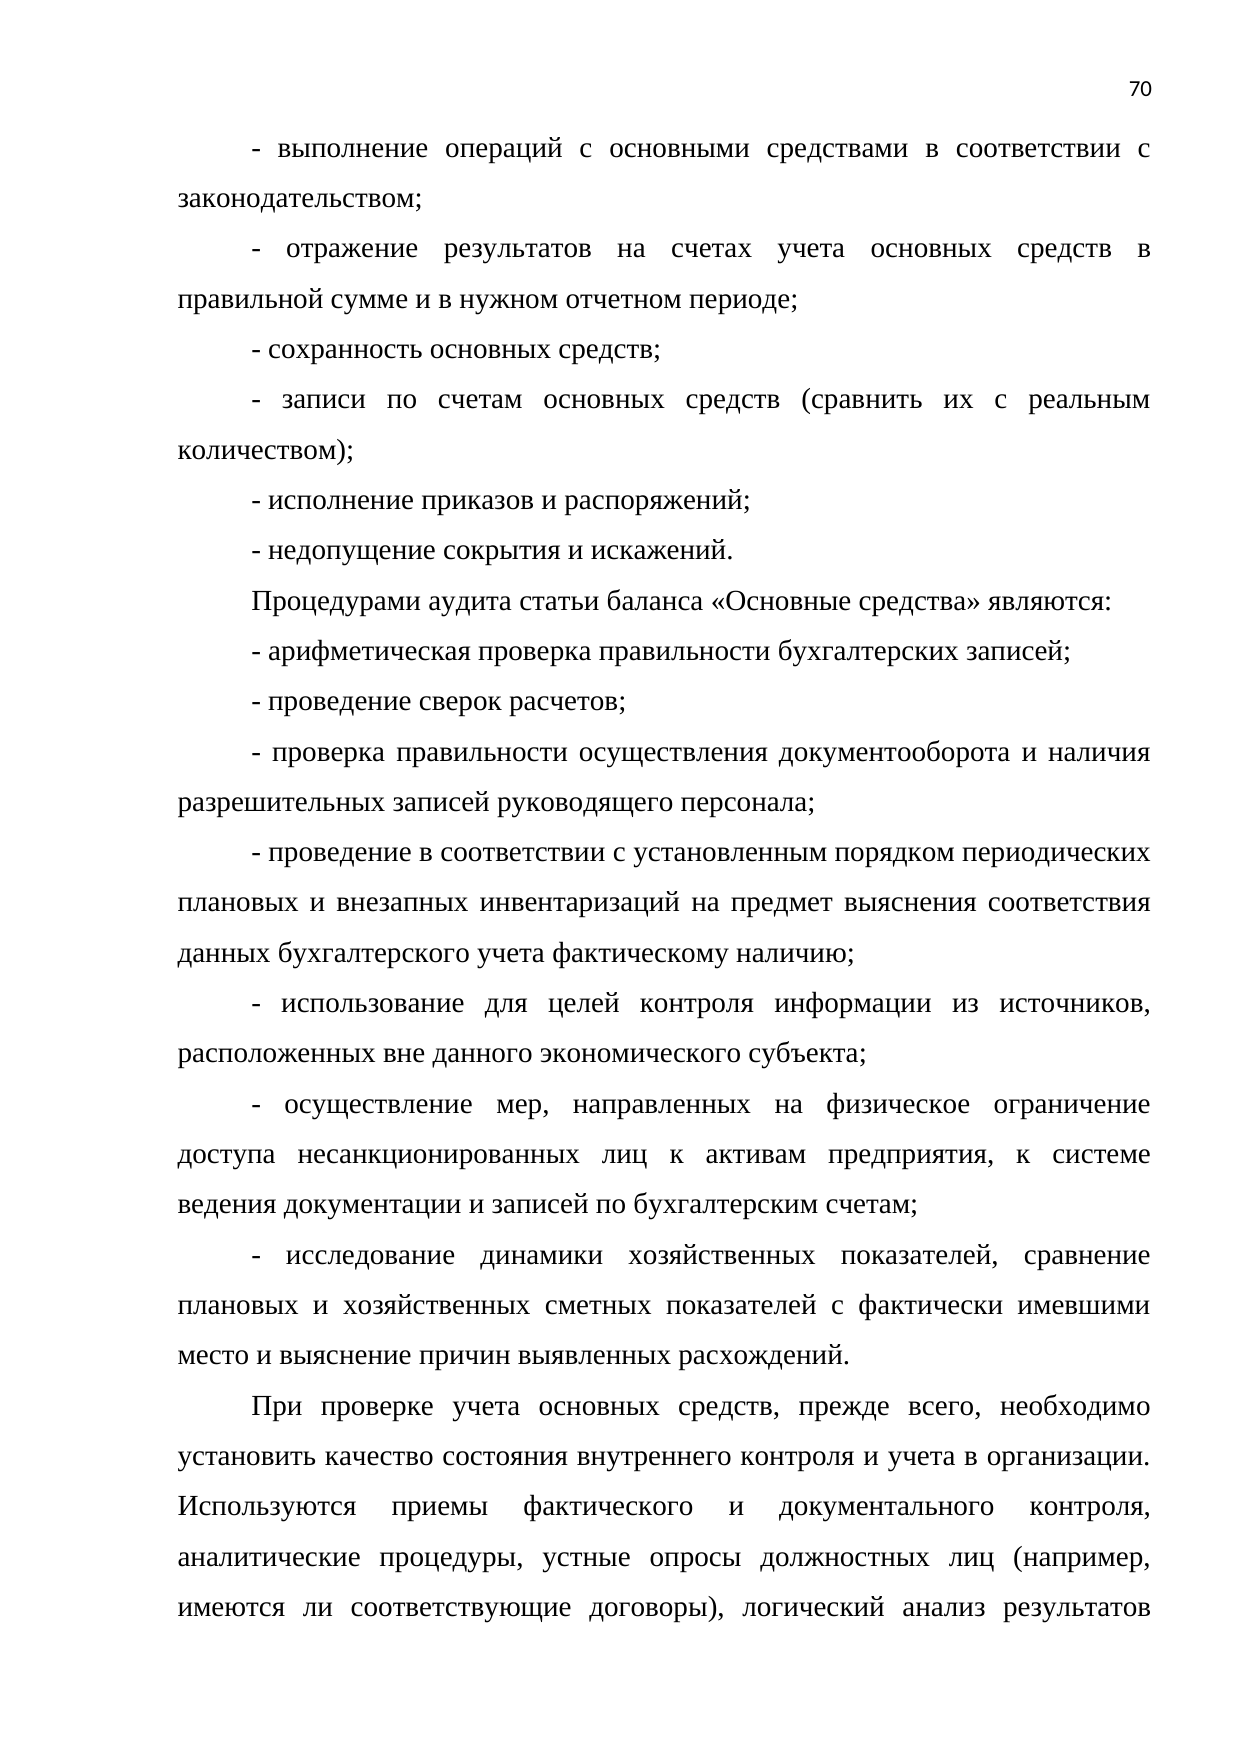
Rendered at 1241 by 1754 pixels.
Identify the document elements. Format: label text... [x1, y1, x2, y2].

text - осуществление мер, направленных на физическое ограничение доступа несанкционированных лиц к активам предприятия, к системе ведения документации и записей по бухгалтерским счетам; [177, 1086, 1152, 1220]
text - сохранность основных средств; [177, 331, 1152, 365]
text - исследование динамики хозяйственных показателей, сравнение плановых и хозяйственных сметных показателей с фактически имевшими место и выяснение причин выявленных расхождений. [177, 1237, 1152, 1371]
text - отражение результатов на счетах учета основных средств в правильной сумме и в нужном отчетном периоде; [177, 231, 1152, 314]
text - недопущение сокрытия и искажений. [177, 532, 1152, 566]
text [177, 1388, 1152, 1622]
text - использование для целей контроля информации из источников, расположенных вне данного экономического субъекта; [177, 985, 1152, 1069]
text - арифметическая проверка правильности бухгалтерских записей; [177, 633, 1152, 667]
text - записи по счетам основных средств (сравнить их с реальным количеством); [177, 381, 1152, 465]
text - проведение в соответствии с установленным порядком периодических плановых и внезапных инвентаризаций на предмет выяснения соответствия данных бухгалтерского учета фактическому наличию; [177, 834, 1152, 968]
text - исполнение приказов и распоряжений; [177, 482, 1152, 516]
text - проведение сверок расчетов; [177, 683, 1152, 717]
text - проверка правильности осуществления документооборота и наличия разрешительных записей руководящего персонала; [177, 734, 1152, 817]
text - выполнение операций с основными средствами в соответствии с законодательством; [177, 130, 1152, 214]
text Процедурами аудита статьи баланса «Основные средства» являются: [177, 583, 1152, 616]
